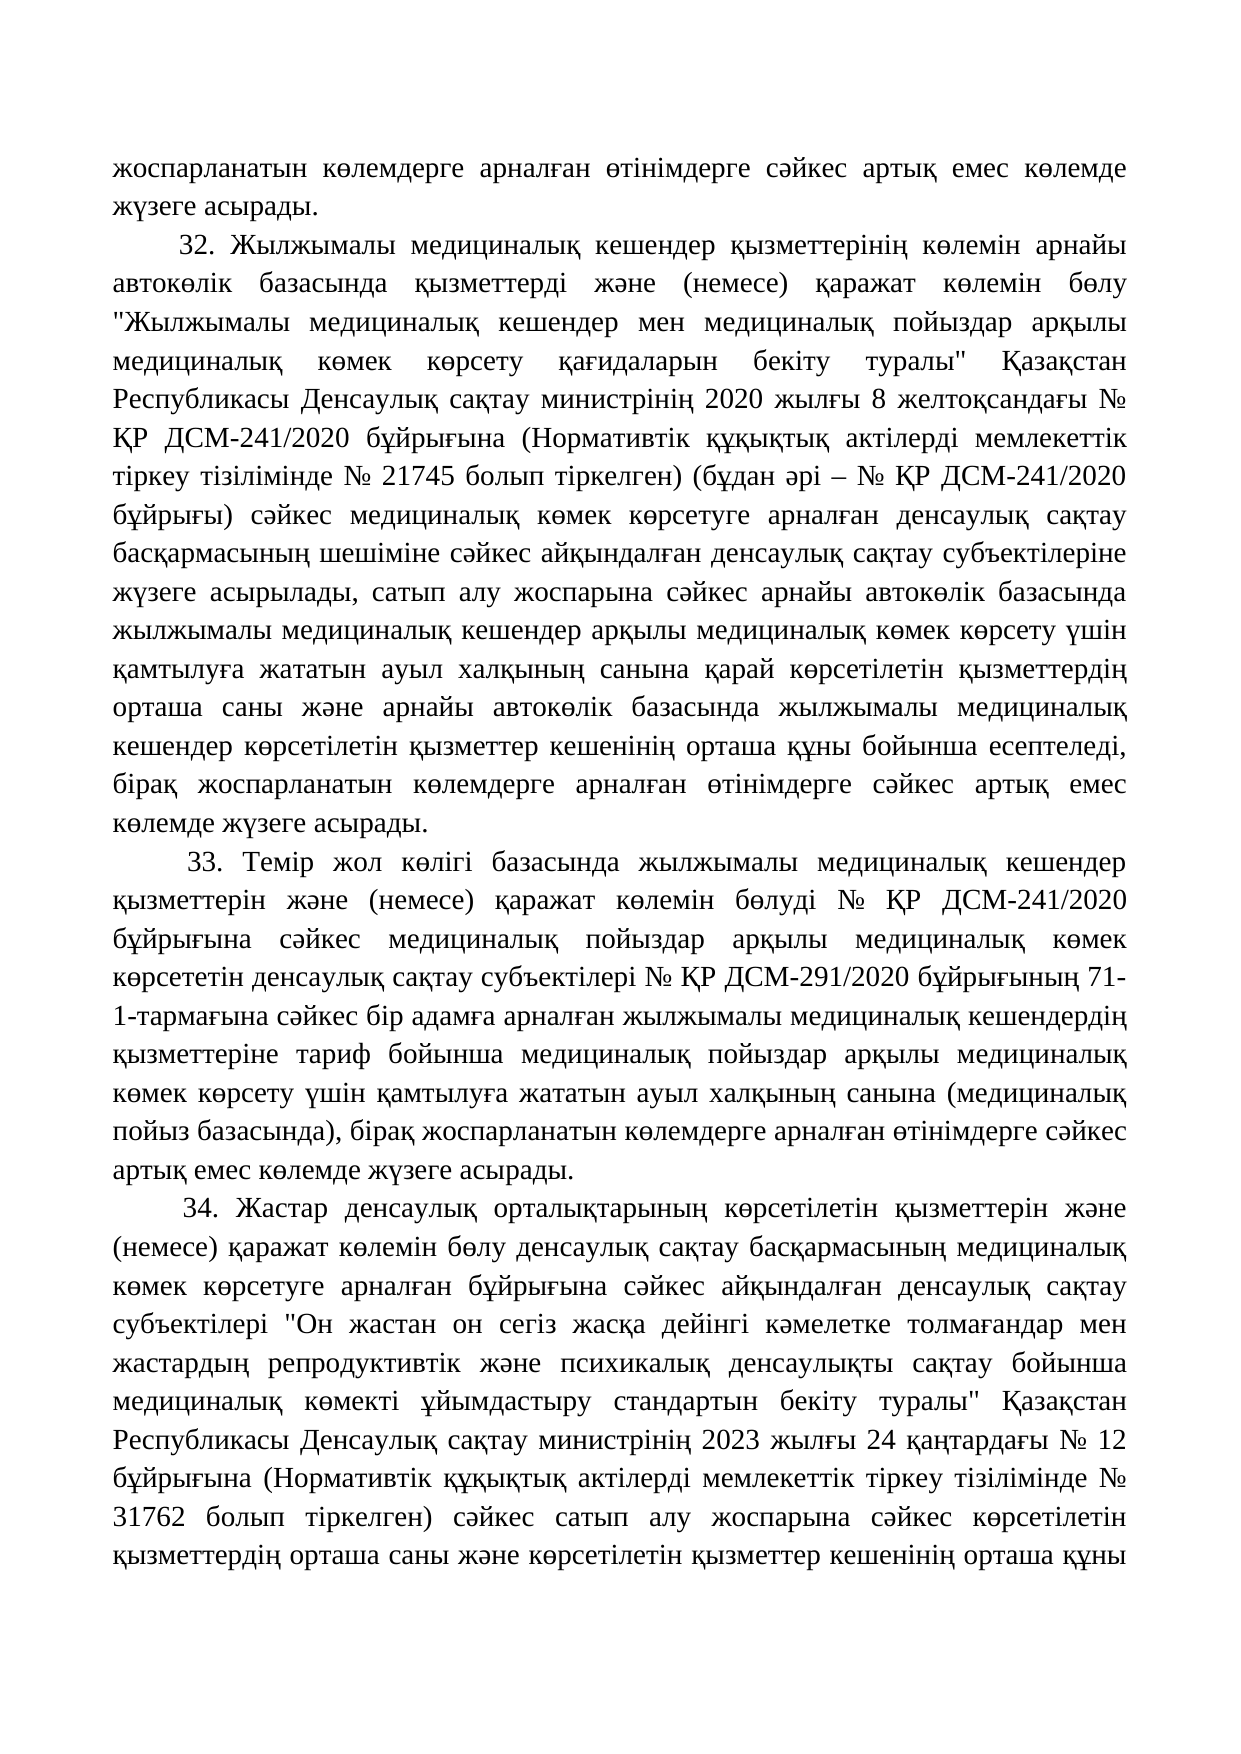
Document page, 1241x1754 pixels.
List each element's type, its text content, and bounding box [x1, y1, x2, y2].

text 33. Темір жол көлігі базасында жылжымалы медициналық кешендер қызметтерін және (немесе) қаражат көлемін бөлуді № ҚР ДСМ-241/2020 бұйрығына сәйкес медициналық пойыздар арқылы медициналық көмек көрсететін денсаулық сақтау субъектілері № ҚР ДСМ-291/2020 бұйрығының 71-1-тармағына сәйкес бір адамға арналған жылжымалы медициналық кешендердің қызметтеріне тариф бойынша медициналық пойыздар арқылы медициналық көмек көрсету үшін қамтылуға жататын ауыл халқының санына (медициналық пойыз базасында), бірақ жоспарланатын көлемдерге арналған өтінімдерге сәйкес артық емес көлемде жүзеге асырады. [112, 844, 1128, 1186]
